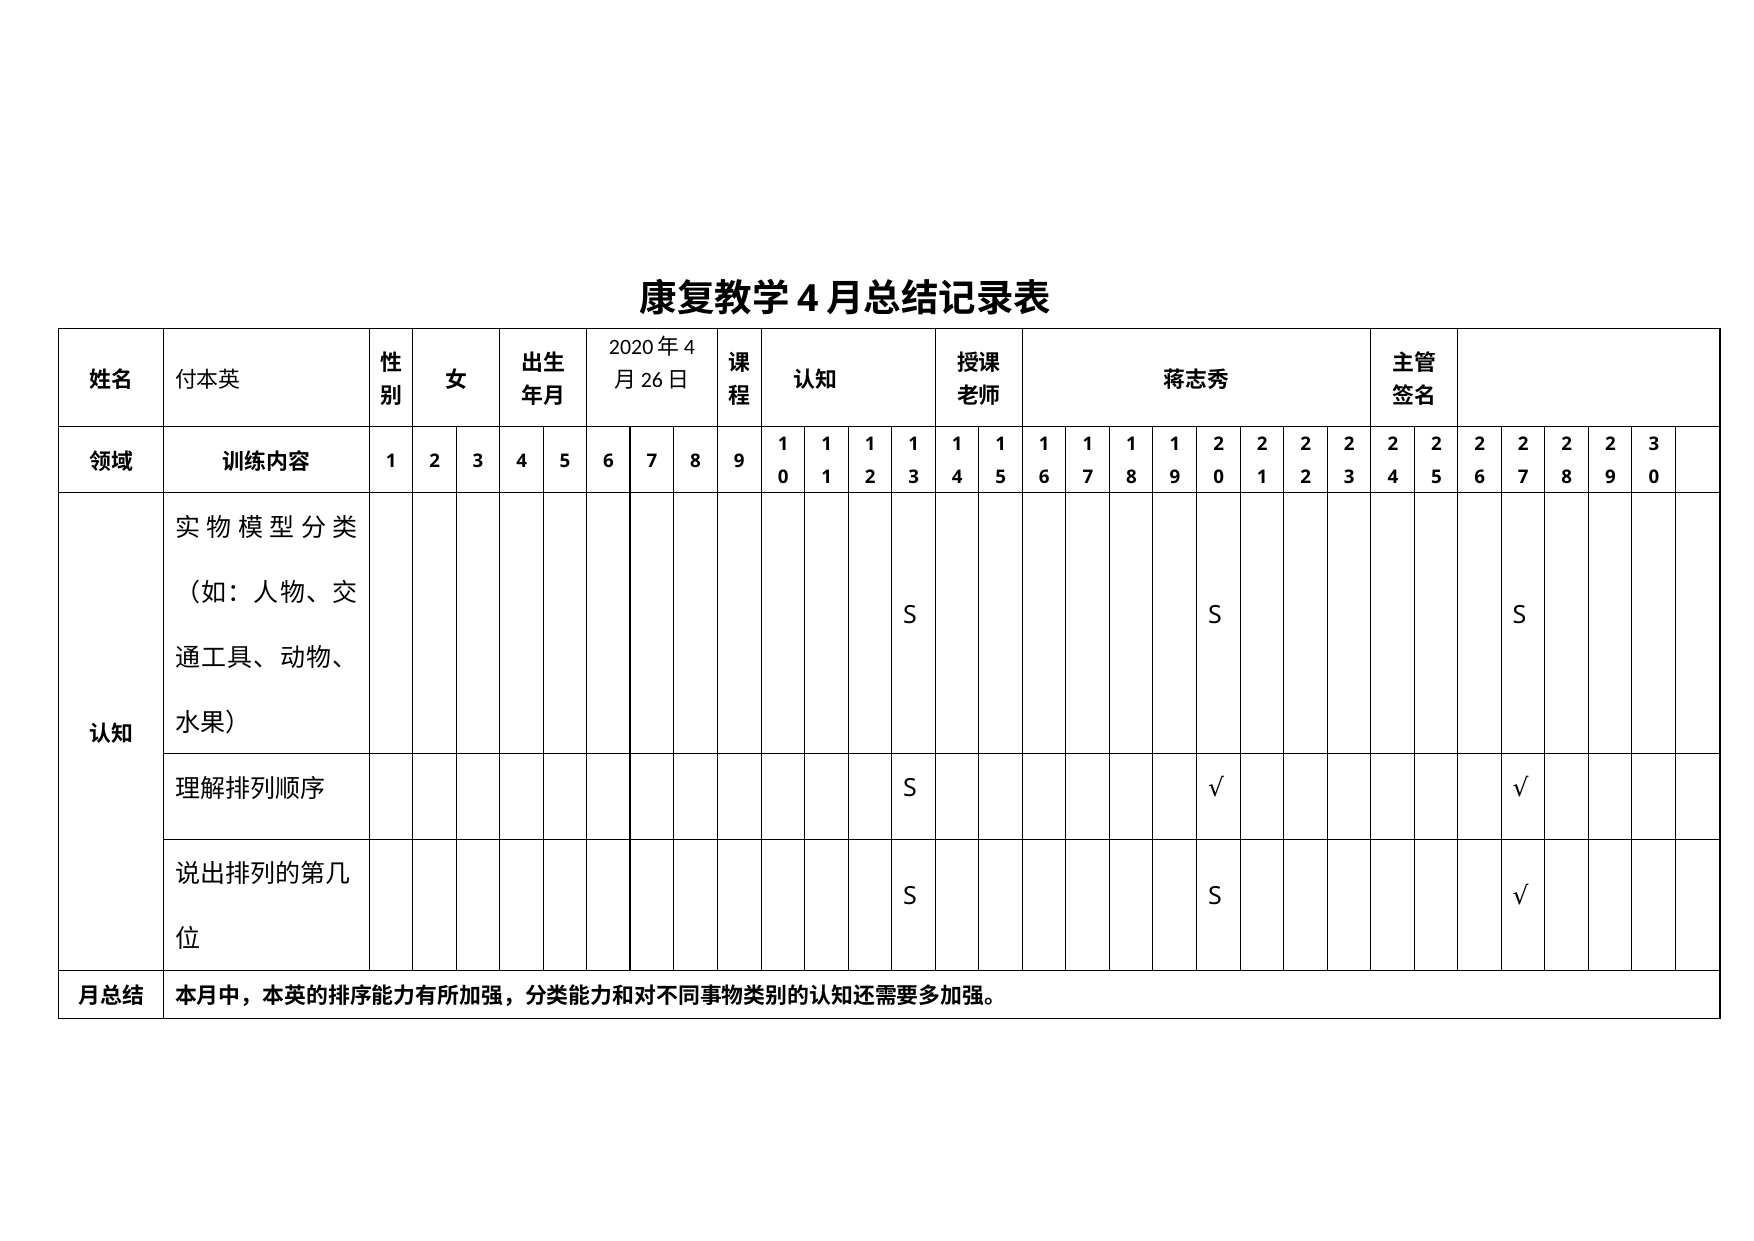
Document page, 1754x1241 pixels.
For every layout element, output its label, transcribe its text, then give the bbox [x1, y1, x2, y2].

table_header 授课老师 [936, 329, 1022, 426]
table_cell 18 [1110, 427, 1152, 492]
table_cell 4 [500, 427, 543, 492]
table_cell [1415, 754, 1457, 838]
table_cell [849, 493, 891, 753]
table_cell 14 [936, 427, 978, 492]
table_cell [457, 840, 499, 969]
table_cell [1284, 493, 1327, 753]
table_cell [1415, 840, 1457, 969]
table_header 主管签名 [1371, 329, 1457, 426]
table_cell 15 [979, 427, 1022, 492]
table_cell 认知 [59, 493, 163, 969]
table_cell [1328, 754, 1370, 838]
table_cell [674, 840, 717, 969]
table_cell [1023, 840, 1065, 969]
table_cell [1545, 840, 1588, 969]
table_cell [1066, 493, 1109, 753]
table_header 蒋志秀 [1023, 329, 1370, 426]
table_cell [805, 754, 848, 838]
table_cell [544, 754, 586, 838]
table_cell 3 [457, 427, 499, 492]
table_cell [1328, 840, 1370, 969]
table_cell 26 [1458, 427, 1501, 492]
table_cell [849, 754, 891, 838]
table_cell S [892, 754, 935, 838]
table_cell [1676, 754, 1719, 838]
table_cell [631, 840, 673, 969]
table_cell [413, 493, 456, 753]
table_cell S [1502, 493, 1544, 753]
table_cell [718, 754, 761, 838]
table_cell [805, 493, 848, 753]
table_cell [1241, 493, 1283, 753]
table_cell [457, 493, 499, 753]
table_cell [631, 493, 673, 753]
table_cell 本月中，本英的排序能力有所加强，分类能力和对不同事物类别的认知还需要多加强。 [164, 971, 1719, 1018]
table_cell 23 [1328, 427, 1370, 492]
table_cell [1110, 493, 1152, 753]
table_header 性别 [370, 329, 412, 426]
table_cell [762, 840, 804, 969]
table_cell 16 [1023, 427, 1065, 492]
table_cell [1066, 840, 1109, 969]
table_cell 5 [544, 427, 586, 492]
table_cell [631, 754, 673, 838]
table_cell [413, 840, 456, 969]
table_cell [936, 493, 978, 753]
table_cell [1023, 493, 1065, 753]
table_cell [457, 754, 499, 838]
table_cell 训练内容 [164, 427, 369, 492]
table_cell [1371, 493, 1414, 753]
table_cell [370, 754, 412, 838]
table_cell [979, 754, 1022, 838]
table_cell [1632, 493, 1675, 753]
table_cell [1110, 840, 1152, 969]
table_cell S [1197, 493, 1240, 753]
table_cell [849, 840, 891, 969]
table_header 出生年月 [500, 329, 586, 426]
table_cell [1371, 840, 1414, 969]
table_cell S [1197, 840, 1240, 969]
table_cell 25 [1415, 427, 1457, 492]
table_cell [370, 840, 412, 969]
table_cell [1153, 754, 1196, 838]
table_cell 29 [1589, 427, 1631, 492]
table_cell [587, 840, 629, 969]
table_cell 20 [1197, 427, 1240, 492]
table_cell [587, 493, 629, 753]
table_cell 11 [805, 427, 848, 492]
table_cell 22 [1284, 427, 1327, 492]
table_cell 7 [631, 427, 673, 492]
table_cell 28 [1545, 427, 1588, 492]
table_cell [1110, 754, 1152, 838]
table_cell 27 [1502, 427, 1544, 492]
table_cell [1066, 754, 1109, 838]
table_cell [805, 840, 848, 969]
table_cell [979, 493, 1022, 753]
table_cell [500, 493, 543, 753]
table_cell 21 [1241, 427, 1283, 492]
table_cell [936, 840, 978, 969]
table_cell [1415, 493, 1457, 753]
table_cell [1153, 493, 1196, 753]
table_cell [762, 754, 804, 838]
text 康复教学4月总结记录表 [150, 263, 1604, 328]
table_cell [1676, 493, 1719, 753]
table_cell 说出排列的第几位 [164, 840, 369, 969]
table_header 课程 [718, 329, 761, 426]
table_cell [500, 754, 543, 838]
table_cell √ [1502, 754, 1544, 838]
table_cell [1023, 754, 1065, 838]
table_cell [1589, 840, 1631, 969]
table_cell 12 [849, 427, 891, 492]
table_cell [1241, 840, 1283, 969]
table_cell [413, 754, 456, 838]
table_cell [1676, 840, 1719, 969]
table_cell 1 [370, 427, 412, 492]
table_header 付本英 [164, 329, 369, 426]
table_cell 17 [1066, 427, 1109, 492]
table_cell 6 [587, 427, 629, 492]
table_cell [500, 840, 543, 969]
table_cell [1458, 493, 1501, 753]
table_cell 2 [413, 427, 456, 492]
table_cell [718, 493, 761, 753]
table_cell [674, 493, 717, 753]
table_cell [1284, 840, 1327, 969]
table_cell [1545, 754, 1588, 838]
table_cell [1241, 754, 1283, 838]
table_cell [1371, 754, 1414, 838]
table_cell 30 [1632, 427, 1675, 492]
table_cell 实物模型分类（如：人物、交通工具、动物、水果） [164, 493, 369, 753]
table_cell √ [1502, 840, 1544, 969]
table_cell [936, 754, 978, 838]
table_cell 月总结 [59, 971, 163, 1018]
table_cell √ [1197, 754, 1240, 838]
table_cell [1632, 754, 1675, 838]
table_header 女 [413, 329, 499, 426]
table_cell [1632, 840, 1675, 969]
table_cell 24 [1371, 427, 1414, 492]
table_cell 19 [1153, 427, 1196, 492]
table_cell [1676, 427, 1719, 492]
table_cell [718, 840, 761, 969]
table_cell [1328, 493, 1370, 753]
table_cell [1153, 840, 1196, 969]
table_header 认知 [762, 329, 935, 426]
table_header 2020年4月26日 [587, 329, 717, 426]
table_cell [1589, 493, 1631, 753]
table_cell 9 [718, 427, 761, 492]
table_cell [979, 840, 1022, 969]
table_cell 8 [674, 427, 717, 492]
table_cell [370, 493, 412, 753]
table_cell [1284, 754, 1327, 838]
table_cell [674, 754, 717, 838]
table_cell [1589, 754, 1631, 838]
table_cell S [892, 840, 935, 969]
table_cell 13 [892, 427, 935, 492]
table_cell 领域 [59, 427, 163, 492]
table_cell [544, 840, 586, 969]
table_cell [587, 754, 629, 838]
table_header 姓名 [59, 329, 163, 426]
table_cell [1458, 840, 1501, 969]
table_cell 10 [762, 427, 804, 492]
table_cell 理解排列顺序 [164, 754, 369, 838]
table_cell S [892, 493, 935, 753]
table_cell [762, 493, 804, 753]
table_header [1458, 329, 1719, 426]
table_cell [1545, 493, 1588, 753]
table_cell [1458, 754, 1501, 838]
table_cell [544, 493, 586, 753]
